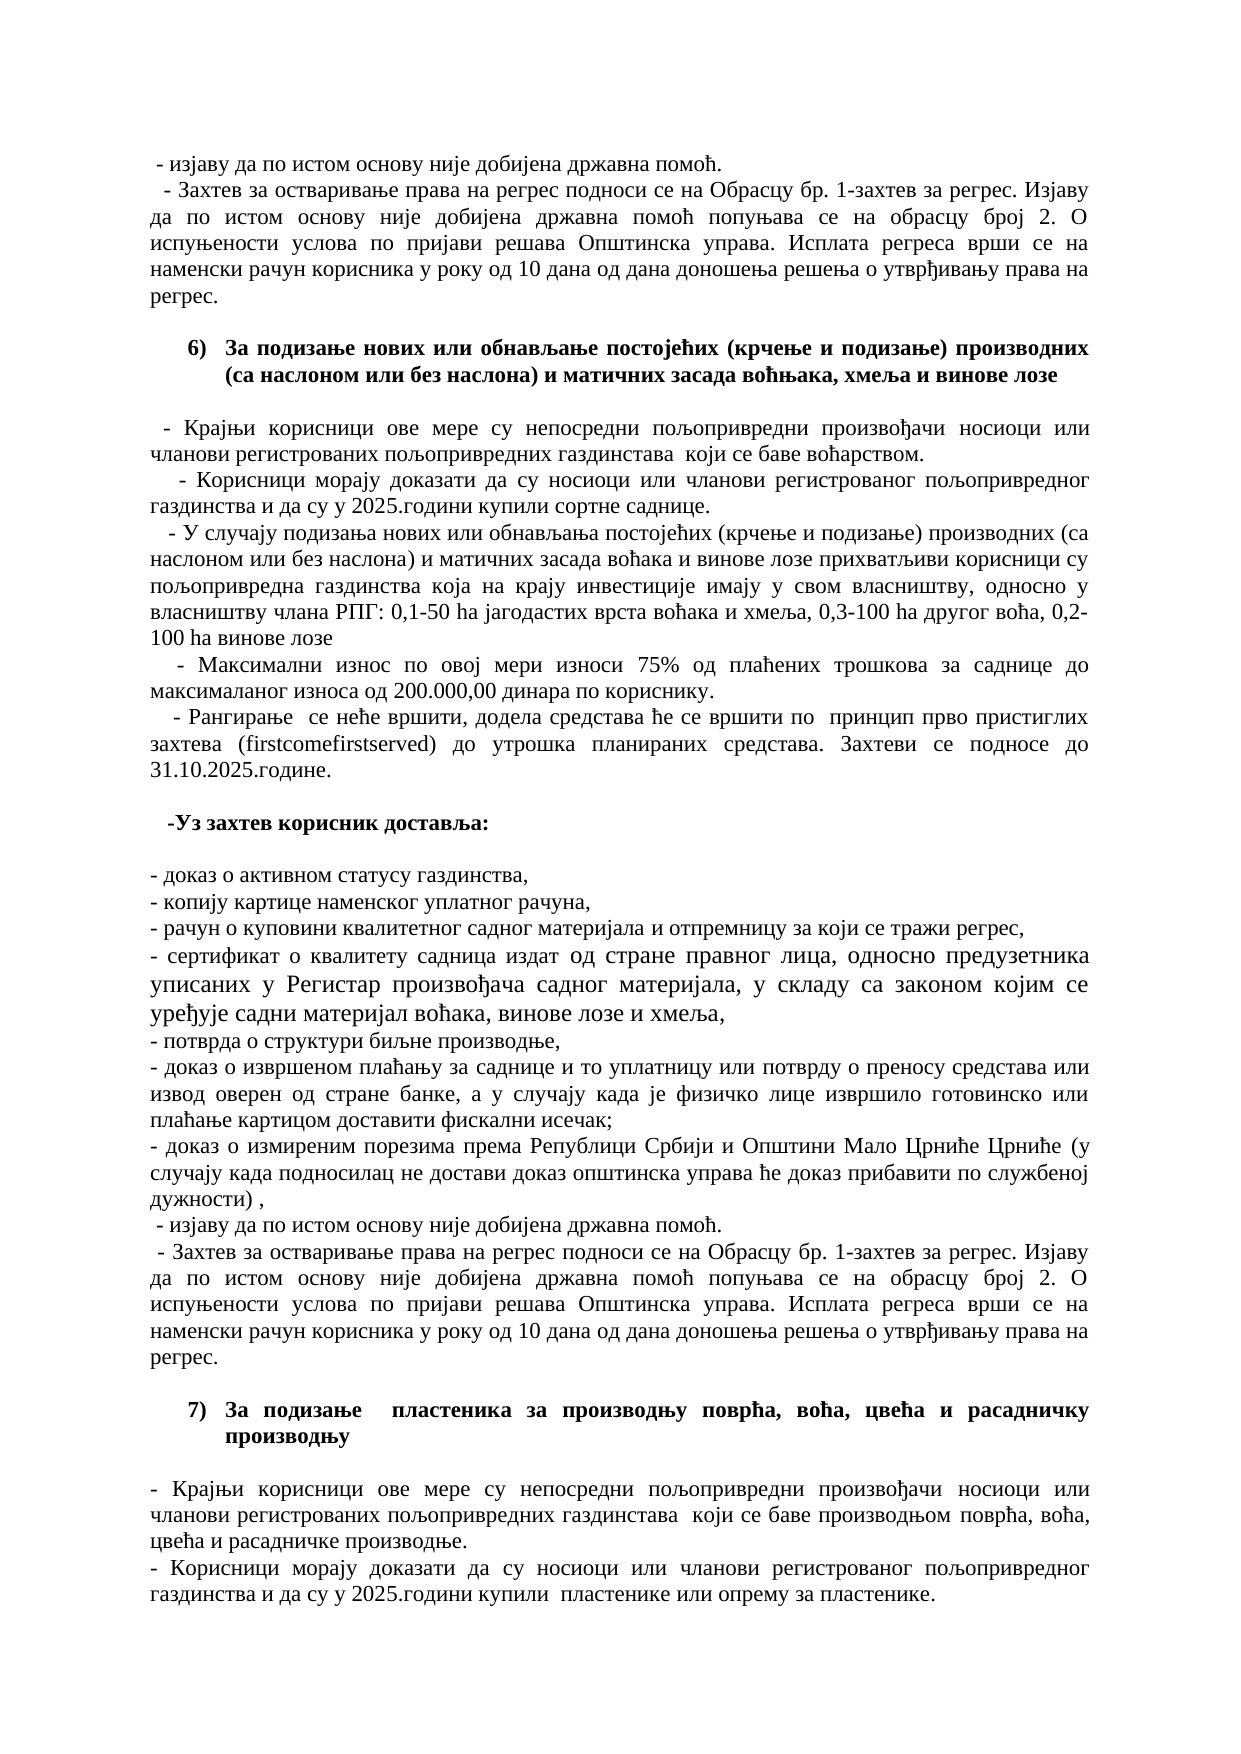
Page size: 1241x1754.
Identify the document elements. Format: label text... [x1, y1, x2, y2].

text -Уз захтев корисник доставља: [150, 809, 1090, 835]
list За подизање нових или обнављање постојећих (крчење и подизање) производних (са наслоном или без наслона) и матичних засада воћњака, хмеља и винове лозе [187, 334, 1090, 387]
text - доказ о измиреним порезима према Републици Србији и Општини Мало Црниће Црниће (у случају када подносилац не достави доказ општинска управа ће доказ прибавити по службеној дужности) , [150, 1132, 1090, 1211]
text - Крајњи корисници ове мере су непосредни пољопривредни произвођачи носиоци или чланови регистрованих пољопривредних газдинстава који се баве производњом поврћа, воћа, цвећа и расадничке производње. [150, 1475, 1090, 1554]
text - доказ о извршеном плаћању за саднице и то уплатницу или потврду о преносу средстава или извод оверен од стране банке, а у случају када је физичко лице извршило готовинско или плаћање картицом доставити фискални исечак; [150, 1053, 1090, 1132]
text - Корисници морају доказати да су носиоци или чланови регистрованог пољопривредног газдинства и да су у 2025.години купили пластенике или опрему за пластенике. [150, 1554, 1090, 1607]
text - Крајњи корисници ове мере су непосредни пољопривредни произвођачи носиоци или чланови регистрованих пољопривредних газдинстава који се баве воћарством. [150, 413, 1090, 466]
text - У случају подизања нових или обнављања постојећих (крчење и подизање) производних (са наслоном или без наслона) и матичних засада воћака и винове лозе прихватљиви корисници су пољопривредна газдинства која на крају инвестиције имају у свом власништву, односно у власништву члана РПГ: 0,1-50 hа јагодастих врста воћака и хмеља, 0,3-100 hа другог воћа, 0,2-100 hа винове лозе [150, 519, 1090, 651]
text - изјаву да по истом основу није добијена државна помоћ. [150, 150, 1090, 176]
text - Рангирање се неће вршити, додела средстава ће се вршити по принцип прво пристиглих захтева (firstcomefirstserved) до утрошка планираних средстава. Захтеви се подносе до 31.10.2025.године. [150, 703, 1090, 782]
text - Захтев за остваривање права на регрес подноси се на Обрасцу бр. 1-захтев за регрес. Изјаву да по истом основу није добијена државна помоћ попуњава се на обрасцу број 2. О испуњености услова по пријави решава Општинска управа. Исплата регреса врши се на наменски рачун корисника у року од 10 дана од дана доношења решења о утврђивању права на регрес. [150, 1238, 1090, 1369]
text - копију картице наменског уплатног рачуна, [150, 888, 1090, 914]
text - изјаву да по истом основу није добијена државна помоћ. [150, 1211, 1090, 1238]
list За подизање пластеника за производњу поврћа, воћа, цвећа и расадничку производњу [187, 1396, 1090, 1448]
text - Захтев за остваривање права на регрес подноси се на Обрасцу бр. 1-захтев за регрес. Изјаву да по истом основу није добијена државна помоћ попуњава се на обрасцу број 2. О испуњености услова по пријави решава Општинска управа. Исплата регреса врши се на наменски рачун корисника у року од 10 дана од дана доношења решења о утврђивању права на регрес. [150, 176, 1090, 308]
text - доказ о активном статусу газдинства, [150, 862, 1090, 888]
text - Корисници морају доказати да су носиоци или чланови регистрованог пољопривредног газдинства и да су у 2025.години купили сортне саднице. [150, 466, 1090, 519]
text - потврда о структури биљне производње, [150, 1027, 1090, 1053]
text - Максимални износ по овој мери износи 75% од плаћених трошкова за саднице до максималаног износа од 200.000,00 динара по кориснику. [150, 651, 1090, 703]
text - рачун о куповини квалитетног садног материјала и отпремницу за који се тражи регрес, [150, 914, 1090, 941]
text - сертификат о квалитету садница издат од стране правног лица, односно предузетника уписаних у Регистар произвођача садног материјала, у складу са законом којим се уређује садни материјал воћака, винове лозе и хмеља, [150, 941, 1090, 1027]
